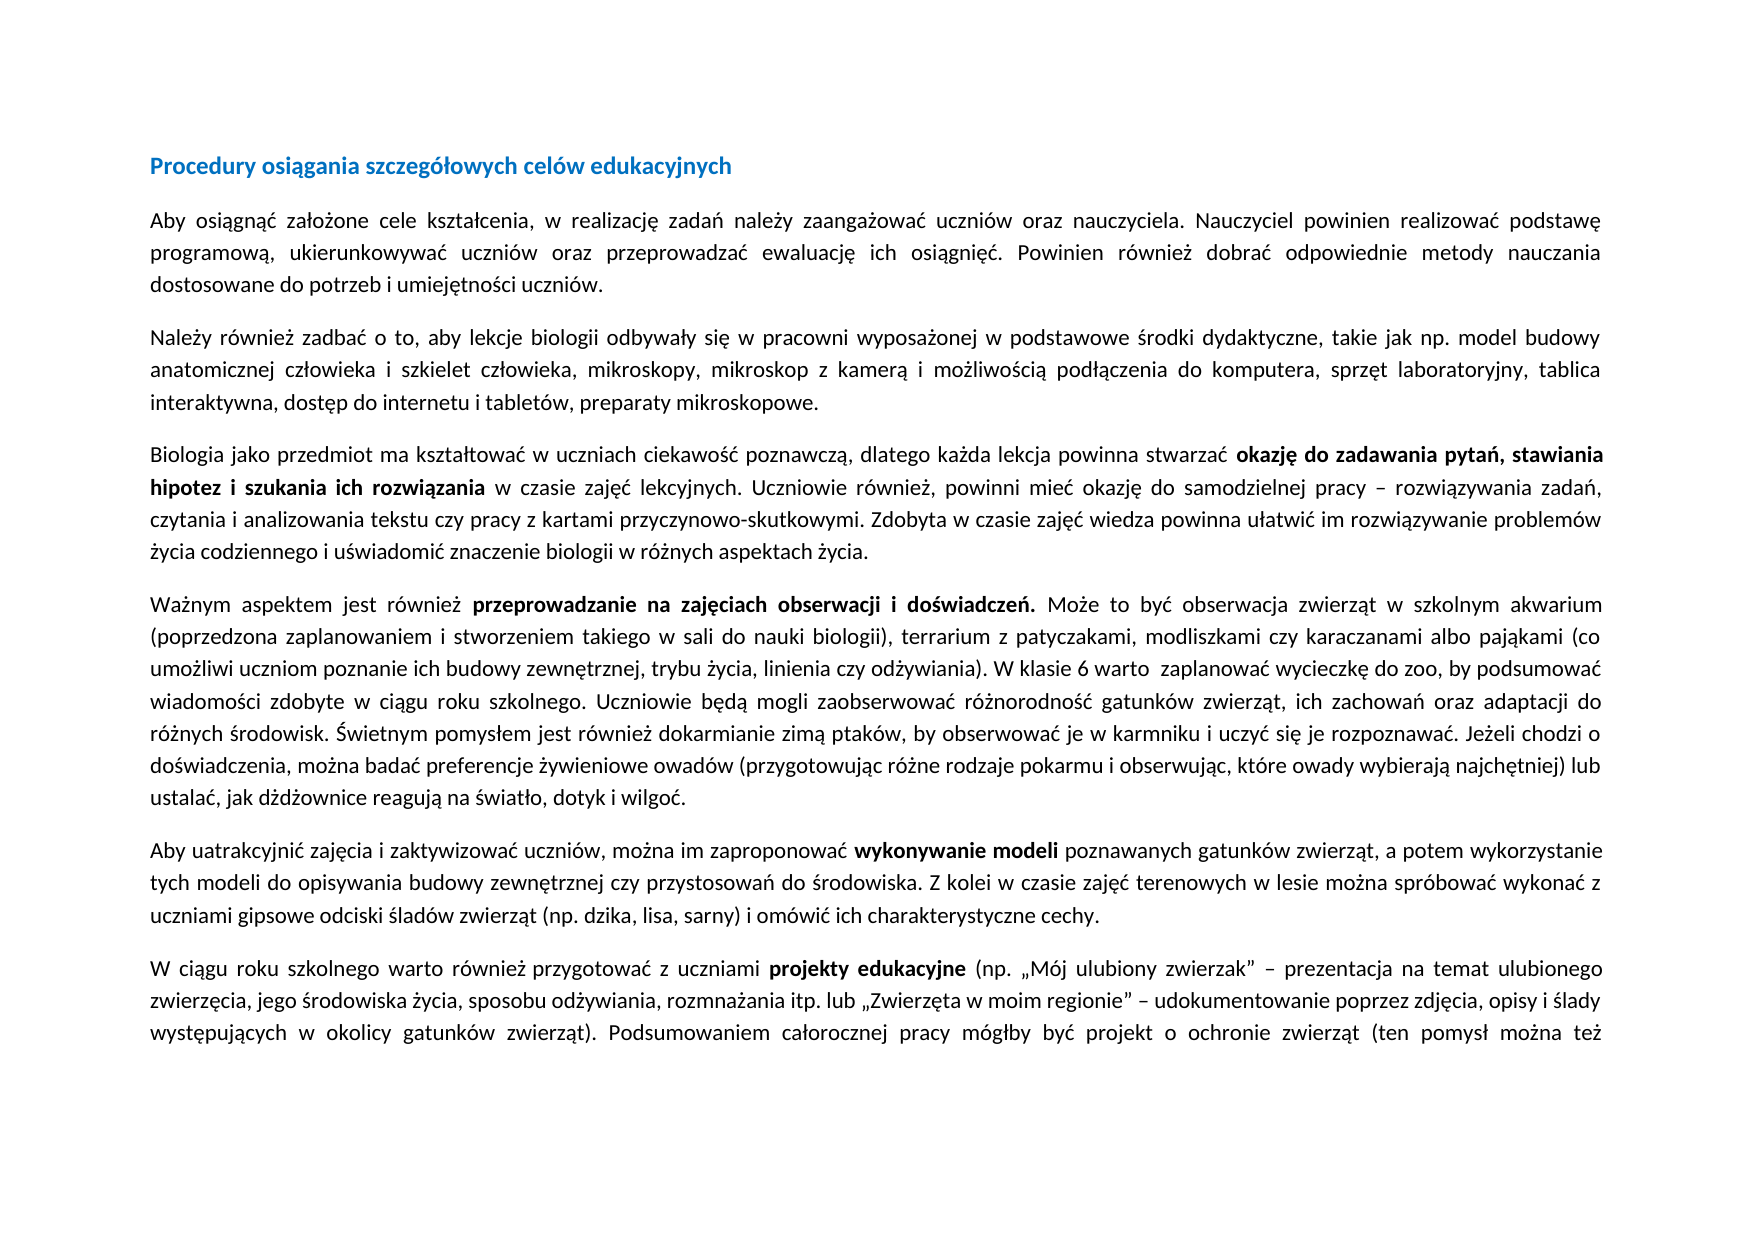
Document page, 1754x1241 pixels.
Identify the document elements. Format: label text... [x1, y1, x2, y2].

subtitle Procedury osiągania szczegółowych celów edukacyjnych [150, 150, 1604, 181]
text Aby uatrakcyjnić zajęcia i zaktywizować uczniów, można im zaproponować wykonywanie modeli poznawanych gatunków zwierząt, a potem wykorzystanie tych modeli do opisywania budowy zewnętrznej czy przystosowań do środowiska. Z kolei w czasie zajęć terenowych w lesie można spróbować wykonać z uczniami gipsowe odciski śladów zwierząt (np. dzika, lisa, sarny) i omówić ich charakterystyczne cechy. [150, 836, 1604, 929]
text Aby osiągnąć założone cele kształcenia, w realizację zadań należy zaangażować uczniów oraz nauczyciela. Nauczyciel powinien realizować podstawę programową, ukierunkowywać uczniów oraz przeprowadzać ewaluację ich osiągnięć. Powinien również dobrać odpowiednie metody nauczania dostosowane do potrzeb i umiejętności uczniów. [150, 206, 1604, 298]
text Ważnym aspektem jest również przeprowadzanie na zajęciach obserwacji i doświadczeń. Może to być obserwacja zwierząt w szkolnym akwarium (poprzedzona zaplanowaniem i stworzeniem takiego w sali do nauki biologii), terrarium z patyczakami, modliszkami czy karaczanami albo pająkami (co umożliwi uczniom poznanie ich budowy zewnętrznej, trybu życia, linienia czy odżywiania). W klasie 6 warto zaplanować wycieczkę do zoo, by podsumować wiadomości zdobyte w ciągu roku szkolnego. Uczniowie będą mogli zaobserwować różnorodność gatunków zwierząt, ich zachowań oraz adaptacji do różnych środowisk. Świetnym pomysłem jest również dokarmianie zimą ptaków, by obserwować je w karmniku i uczyć się je rozpoznawać. Jeżeli chodzi o doświadczenia, można badać preferencje żywieniowe owadów (przygotowując różne rodzaje pokarmu i obserwując, które owady wybierają najchętniej) lub ustalać, jak dżdżownice reagują na światło, dotyk i wilgoć. [150, 590, 1604, 811]
text Należy również zadbać o to, aby lekcje biologii odbywały się w pracowni wyposażonej w podstawowe środki dydaktyczne, takie jak np. model budowy anatomicznej człowieka i szkielet człowieka, mikroskopy, mikroskop z kamerą i możliwością podłączenia do komputera, sprzęt laboratoryjny, tablica interaktywna, dostęp do internetu i tabletów, preparaty mikroskopowe. [150, 323, 1604, 416]
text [150, 954, 1604, 1046]
text Biologia jako przedmiot ma kształtować w uczniach ciekawość poznawczą, dlatego każda lekcja powinna stwarzać okazję do zadawania pytań, stawiania hipotez i szukania ich rozwiązania w czasie zajęć lekcyjnych. Uczniowie również, powinni mieć okazję do samodzielnej pracy – rozwiązywania zadań, czytania i analizowania tekstu czy pracy z kartami przyczynowo-skutkowymi. Zdobyta w czasie zajęć wiedza powinna ułatwić im rozwiązywanie problemów życia codziennego i uświadomić znaczenie biologii w różnych aspektach życia. [150, 441, 1604, 565]
